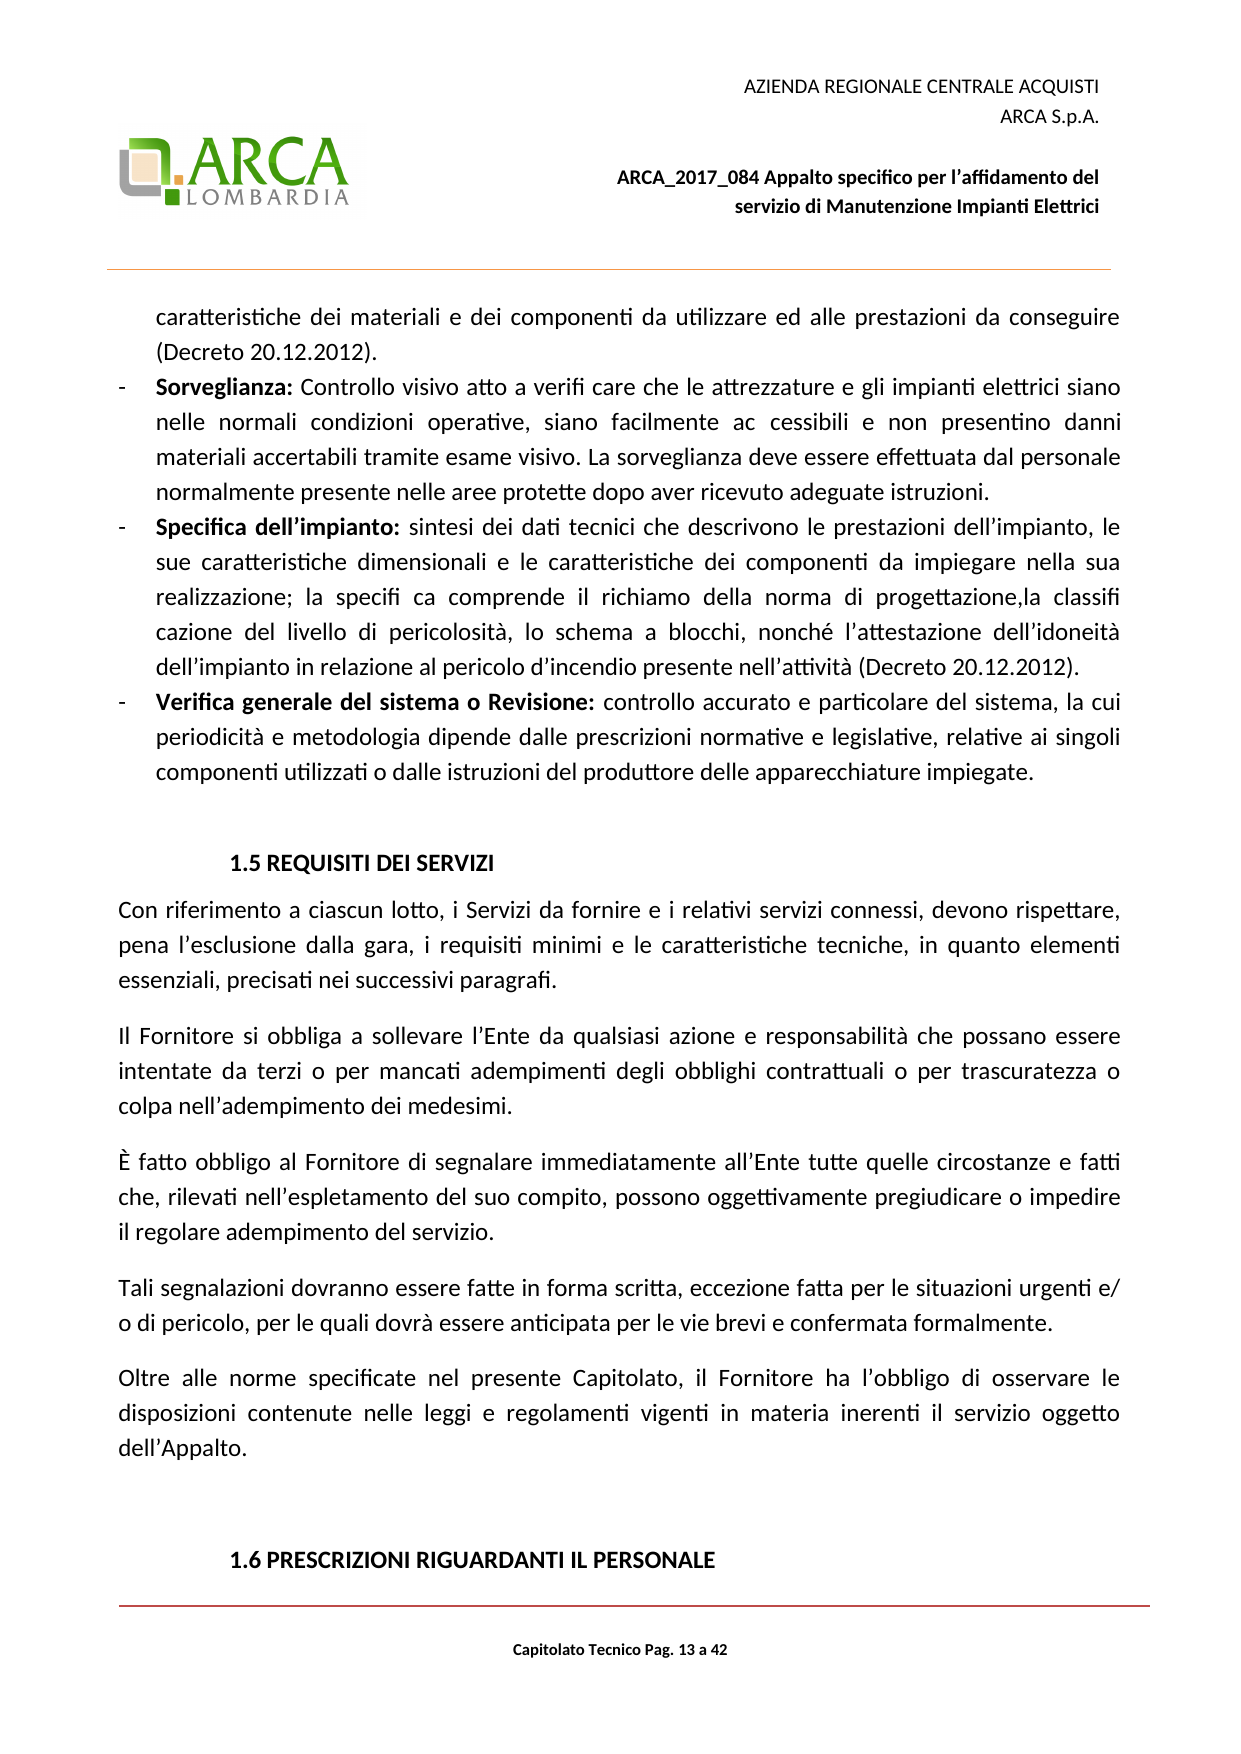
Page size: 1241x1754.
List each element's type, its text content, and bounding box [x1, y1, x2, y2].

text Il Fornitore si obbliga a sollevare l’Ente da qualsiasi azione e responsabilità che possano essere intentate da terzi o per mancati adempimenti degli obblighi contrattuali o per trascuratezza o colpa nell’adempimento dei medesimi. [118, 1020, 1122, 1121]
text È fatto obbligo al Fornitore di segnalare immediatamente all’Ente tutte quelle circostanze e fatti che, rilevati nell’espletamento del suo compito, possono oggettivamente pregiudicare o impedire il regolare adempimento del servizio. [118, 1146, 1122, 1246]
text Oltre alle norme specificate nel presente Capitolato, il Fornitore ha l’obbligo di osservare le disposizioni contenute nelle leggi e regolamenti vigenti in materia inerenti il servizio oggetto dell’Appalto. [118, 1363, 1122, 1463]
picture [118, 123, 368, 220]
list REQUISITI DEI SERVIZI [229, 847, 1122, 877]
text Tali segnalazioni dovranno essere fatte in forma scritta, eccezione fatta per le situazioni urgenti e/ o di pericolo, per le quali dovrà essere anticipata per le vie brevi e confermata formalmente. [118, 1272, 1122, 1337]
list Sorveglianza: Controllo visivo atto a verifi care che le attrezzature e gli impianti elettrici siano nelle normali condizioni operative, siano facilmente ac cessibili e non presentino danni materiali accertabili tramite esame visivo. La sorveglianza deve essere effettuata dal personale normalmente presente nelle aree protette dopo aver ricevuto adeguate istruzioni. [118, 371, 1122, 506]
list Verifica generale del sistema o Revisione: controllo accurato e particolare del sistema, la cui periodicità e metodologia dipende dalle prescrizioni normative e legislative, relative ai singoli componenti utilizzati o dalle istruzioni del produttore delle apparecchiature impiegate. [118, 686, 1122, 786]
text Con riferimento a ciascun lotto, i Servizi da fornire e i relativi servizi connessi, devono rispettare, pena l’esclusione dalla gara, i requisiti minimi e le caratteristiche tecniche, in quanto elementi essenziali, precisati nei successivi paragrafi. [118, 894, 1122, 995]
list Specifica dell’impianto: sintesi dei dati tecnici che descrivono le prestazioni dell’impianto, le sue caratteristiche dimensionali e le caratteristiche dei componenti da impiegare nella sua realizzazione; la specifi ca comprende il richiamo della norma di progettazione,la classifi cazione del livello di pericolosità, lo schema a blocchi, nonché l’attestazione dell’idoneità dell’impianto in relazione al pericolo d’incendio presente nell’attività (Decreto 20.12.2012). [118, 511, 1122, 681]
list PRESCRIZIONI RIGUARDANTI IL PERSONALE [229, 1544, 1122, 1575]
